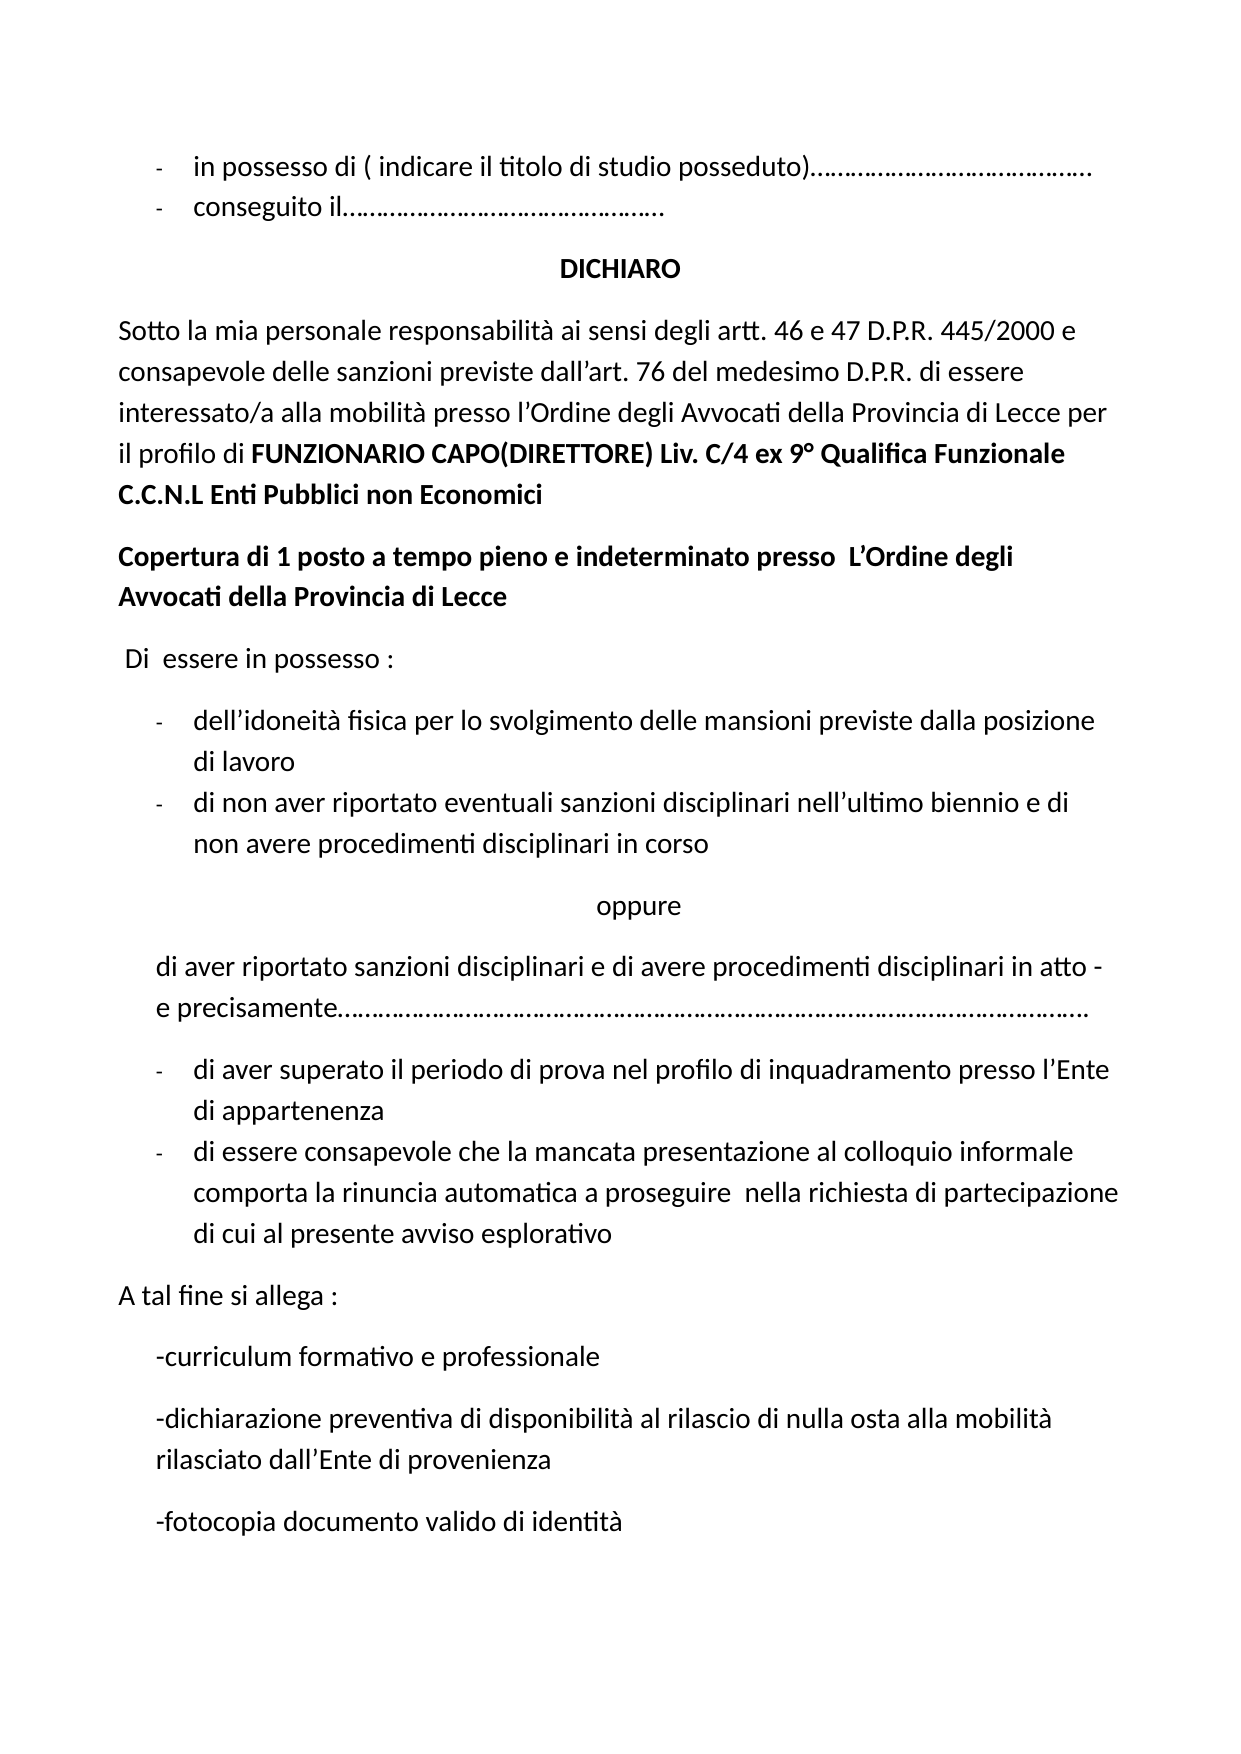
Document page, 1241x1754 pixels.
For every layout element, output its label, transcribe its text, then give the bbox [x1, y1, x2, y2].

list dell’idoneità fisica per lo svolgimento delle mansioni previste dalla posizione di lavoro [156, 702, 1122, 779]
text oppure [156, 887, 1122, 922]
text Copertura di 1 posto a tempo pieno e indeterminato presso L’Ordine degli Avvocati della Provincia di Lecce [118, 538, 1122, 614]
list di non aver riportato eventuali sanzioni disciplinari nell’ultimo biennio e di non avere procedimenti disciplinari in corso [156, 784, 1122, 861]
text -fotocopia documento valido di identità [156, 1503, 1122, 1538]
text di aver riportato sanzioni disciplinari e di avere procedimenti disciplinari in atto - e precisamente…………………………………………………………………………………………………. [156, 948, 1122, 1025]
text A tal fine si allega : [118, 1277, 1122, 1312]
list in possesso di ( indicare il titolo di studio posseduto)…………………………………… [156, 148, 1122, 183]
list di aver superato il periodo di prova nel profilo di inquadramento presso l’Ente di appartenenza [156, 1051, 1122, 1128]
list conseguito il………………………………………… [156, 188, 1122, 224]
text DICHIARO [118, 250, 1122, 286]
text -dichiarazione preventiva di disponibilità al rilascio di nulla osta alla mobilità rilasciato dall’Ente di provenienza [156, 1400, 1122, 1477]
text Di essere in possesso : [118, 640, 1122, 676]
text -curriculum formativo e professionale [156, 1338, 1122, 1374]
list di essere consapevole che la mancata presentazione al colloquio informale comporta la rinuncia automatica a proseguire nella richiesta di partecipazione di cui al presente avviso esplorativo [156, 1133, 1122, 1251]
text Sotto la mia personale responsabilità ai sensi degli artt. 46 e 47 D.P.R. 445/2000 e consapevole delle sanzioni previste dall’art. 76 del medesimo D.P.R. di essere interessato/a alla mobilità presso l’Ordine degli Avvocati della Provincia di Lecce per il profilo di FUNZIONARIO CAPO(DIRETTORE) Liv. C/4 ex 9° Qualifica Funzionale C.C.N.L Enti Pubblici non Economici [118, 312, 1122, 511]
